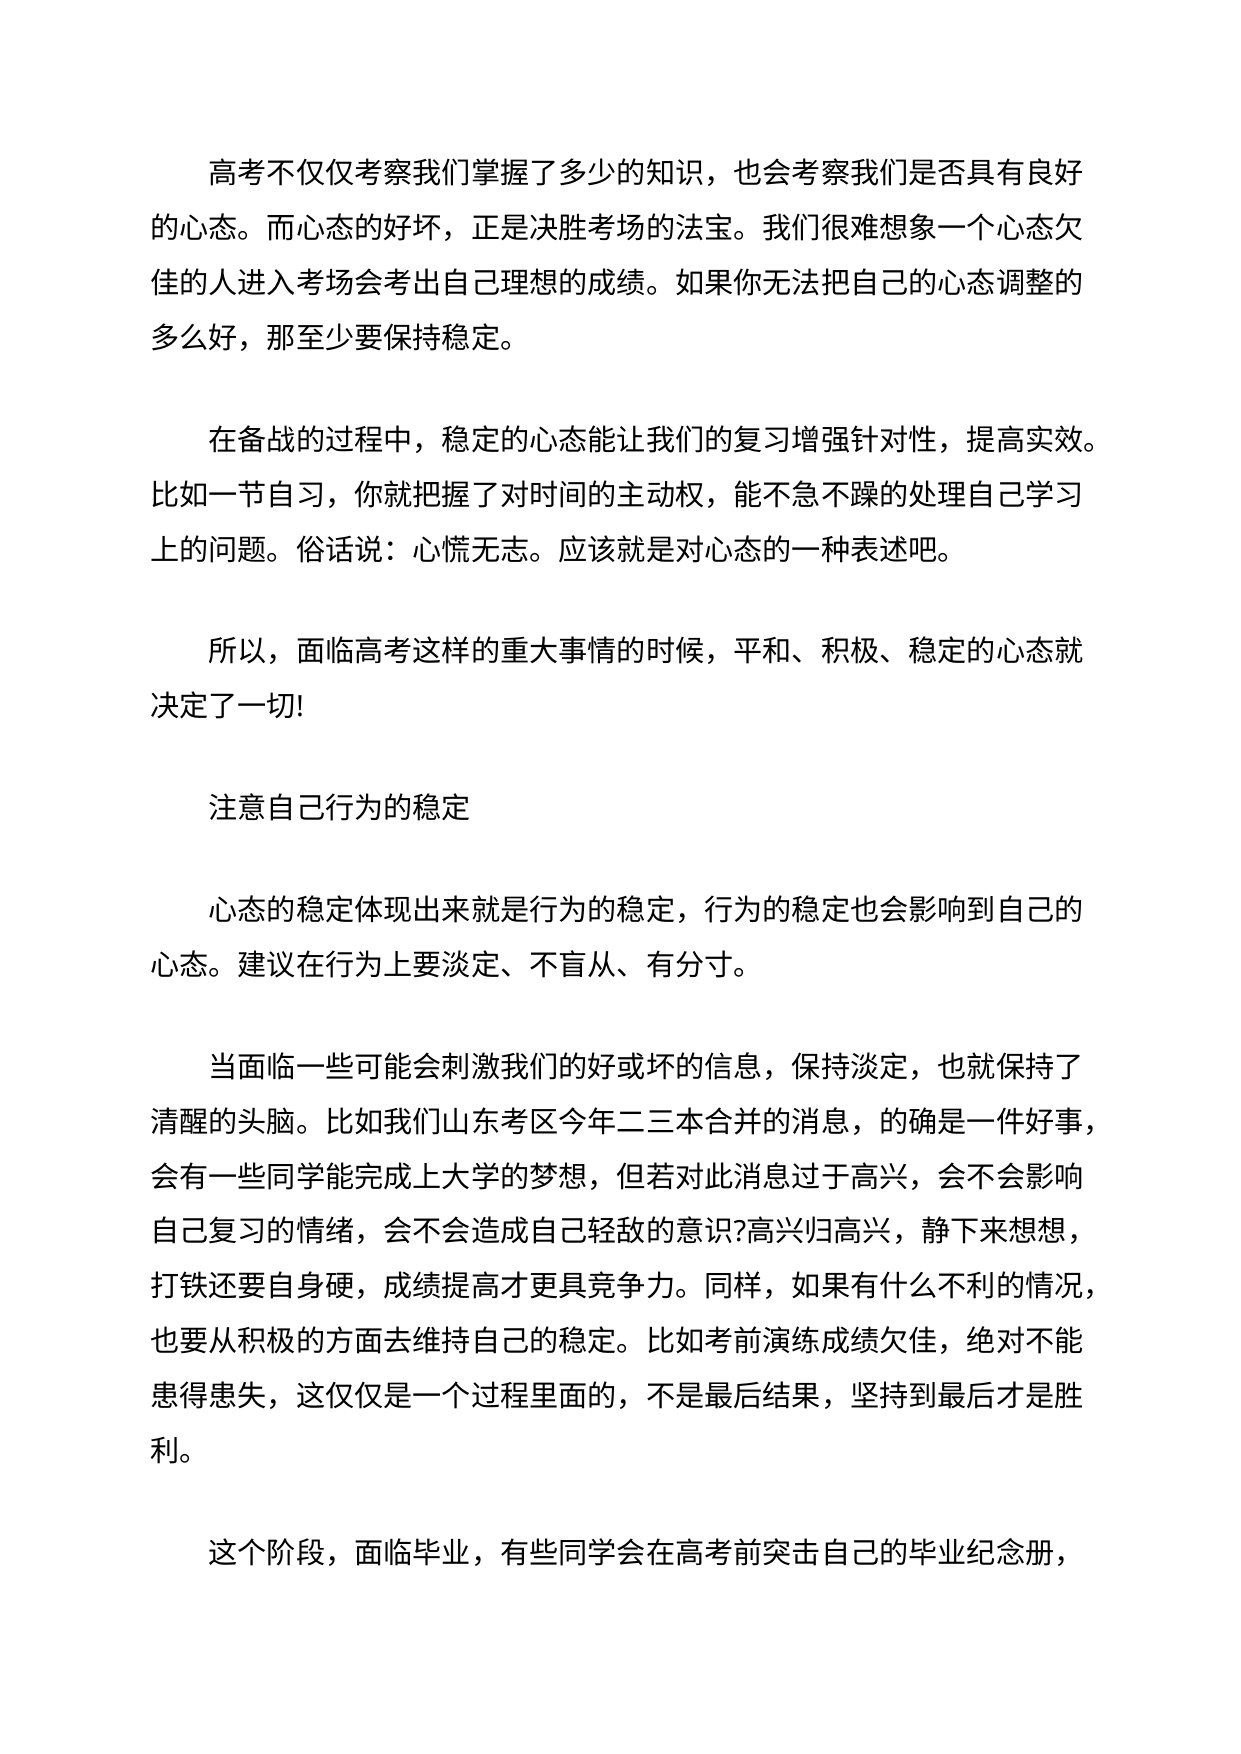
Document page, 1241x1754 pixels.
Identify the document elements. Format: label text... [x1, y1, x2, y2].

text 心态的稳定体现出来就是行为的稳定，行为的稳定也会影响到自己的心态。建议在行为上要淡定、不盲从、有分寸。 [150, 887, 1090, 984]
text 当面临一些可能会刺激我们的好或坏的信息，保持淡定，也就保持了清醒的头脑。比如我们山东考区今年二三本合并的消息，的确是一件好事，会有一些同学能完成上大学的梦想，但若对此消息过于高兴，会不会影响自己复习的情绪，会不会造成自己轻敌的意识?高兴归高兴，静下来想想，打铁还要自身硬，成绩提高才更具竞争力。同样，如果有什么不利的情况，也要从积极的方面去维持自己的稳定。比如考前演练成绩欠佳，绝对不能患得患失，这仅仅是一个过程里面的，不是最后结果，坚持到最后才是胜利。 [150, 1043, 1090, 1470]
text 所以，面临高考这样的重大事情的时候，平和、积极、稳定的心态就决定了一切! [150, 628, 1090, 725]
text 在备战的过程中，稳定的心态能让我们的复习增强针对性，提高实效。比如一节自习，你就把握了对时间的主动权，能不急不躁的处理自己学习上的问题。俗话说：心慌无志。应该就是对心态的一种表述吧。 [150, 416, 1090, 568]
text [150, 1529, 1090, 1572]
text 高考不仅仅考察我们掌握了多少的知识，也会考察我们是否具有良好的心态。而心态的好坏，正是决胜考场的法宝。我们很难想象一个心态欠佳的人进入考场会考出自己理想的成绩。如果你无法把自己的心态调整的多么好，那至少要保持稳定。 [150, 150, 1090, 357]
text 注意自己行为的稳定 [150, 785, 1090, 827]
